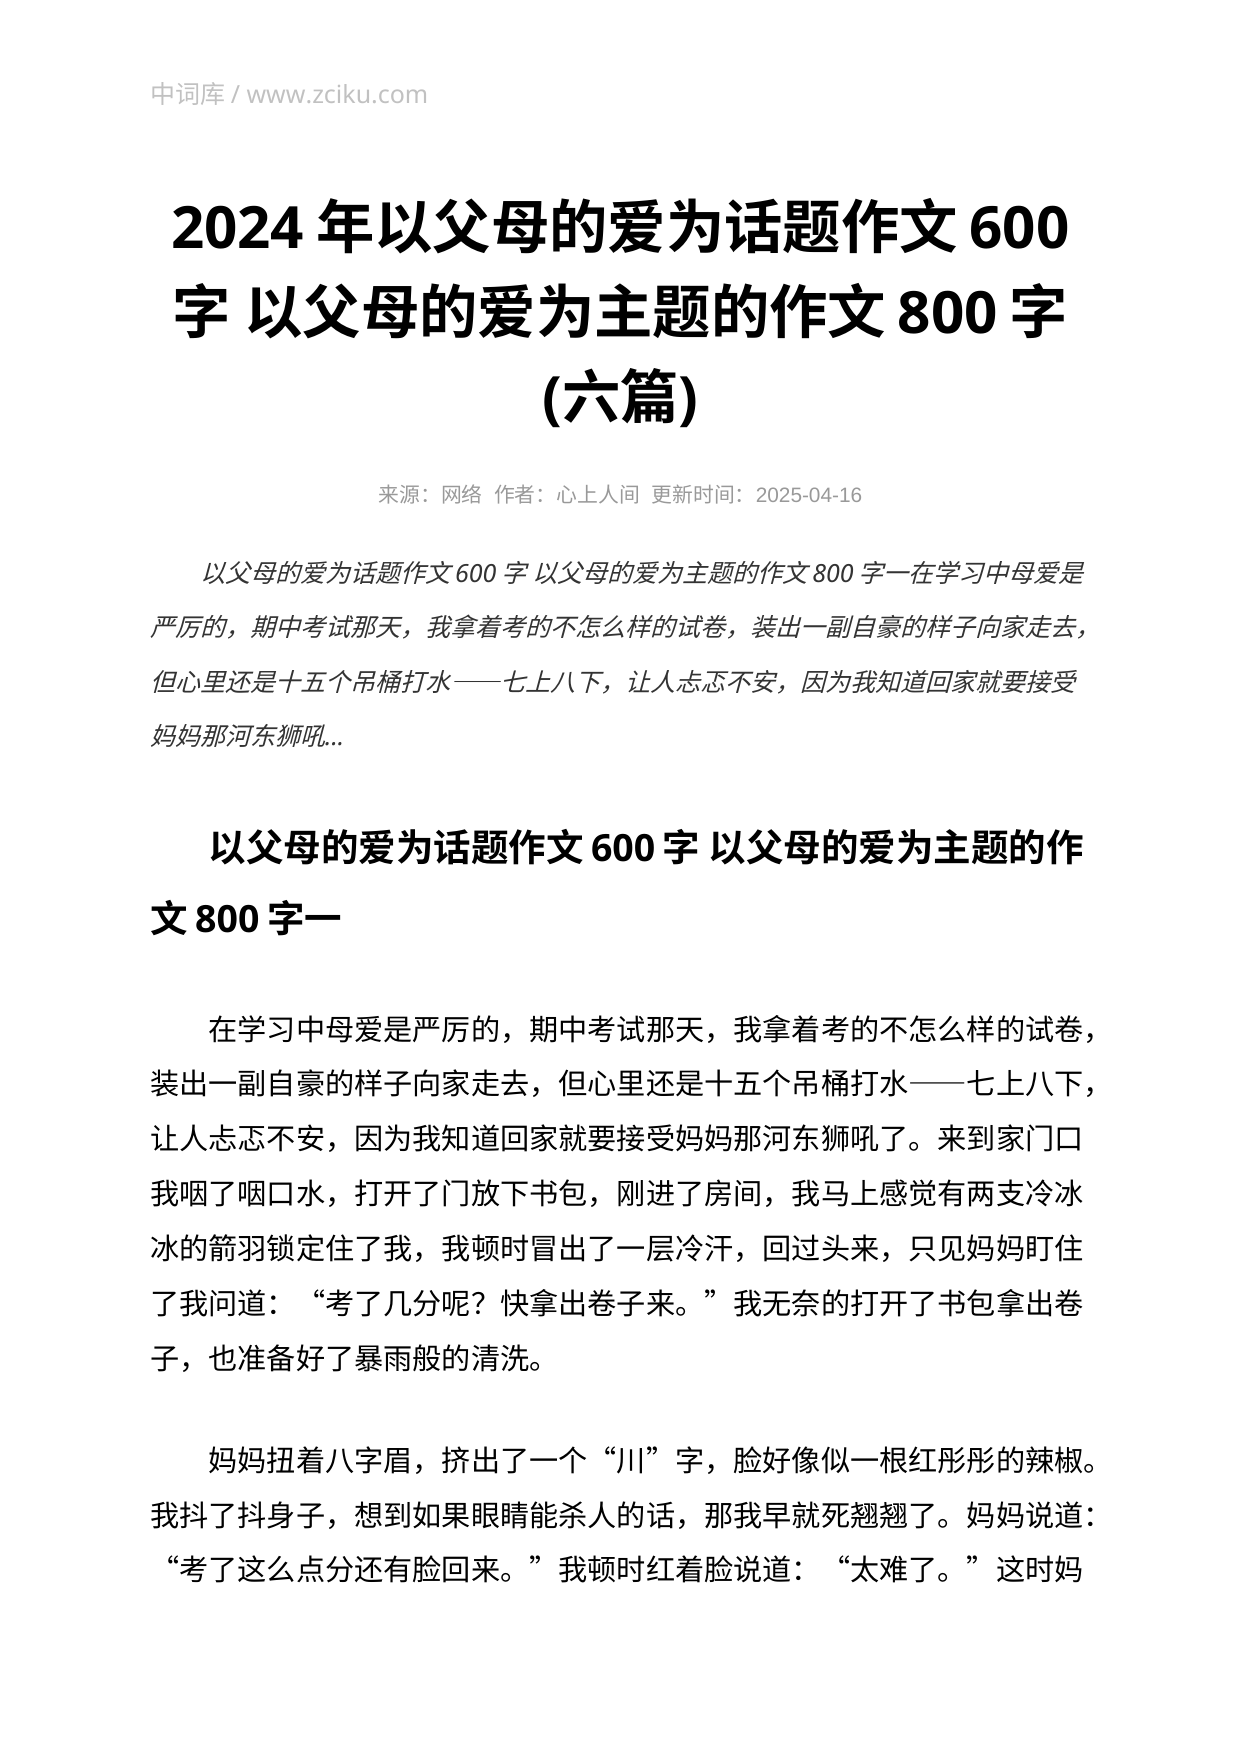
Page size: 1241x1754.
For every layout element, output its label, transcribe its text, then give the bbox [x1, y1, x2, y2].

text 以父母的爱为话题作文600字 以父母的爱为主题的作文800字一 [150, 818, 1090, 943]
text 来源：网络 作者：心上人间 更新时间：2025-04-16 [150, 482, 1090, 506]
text 在学习中母爱是严厉的，期中考试那天，我拿着考的不怎么样的试卷，装出一副自豪的样子向家走去，但心里还是十五个吊桶打水——七上八下，让人忐忑不安，因为我知道回家就要接受妈妈那河东狮吼了。来到家门口我咽了咽口水，打开了门放下书包，刚进了房间，我马上感觉有两支冷冰冰的箭羽锁定住了我，我顿时冒出了一层冷汗，回过头来，只见妈妈盯住了我问道：“考了几分呢？快拿出卷子来。”我无奈的打开了书包拿出卷子，也准备好了暴雨般的清洗。 [150, 1006, 1090, 1378]
text 以父母的爱为话题作文600字 以父母的爱为主题的作文800字一在学习中母爱是严厉的，期中考试那天，我拿着考的不怎么样的试卷，装出一副自豪的样子向家走去，但心里还是十五个吊桶打水——七上八下，让人忐忑不安，因为我知道回家就要接受妈妈那河东狮吼... [150, 553, 1090, 753]
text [150, 1437, 1090, 1589]
subtitle 2024年以父母的爱为话题作文600字 以父母的爱为主题的作文800字(六篇) [150, 181, 1090, 436]
